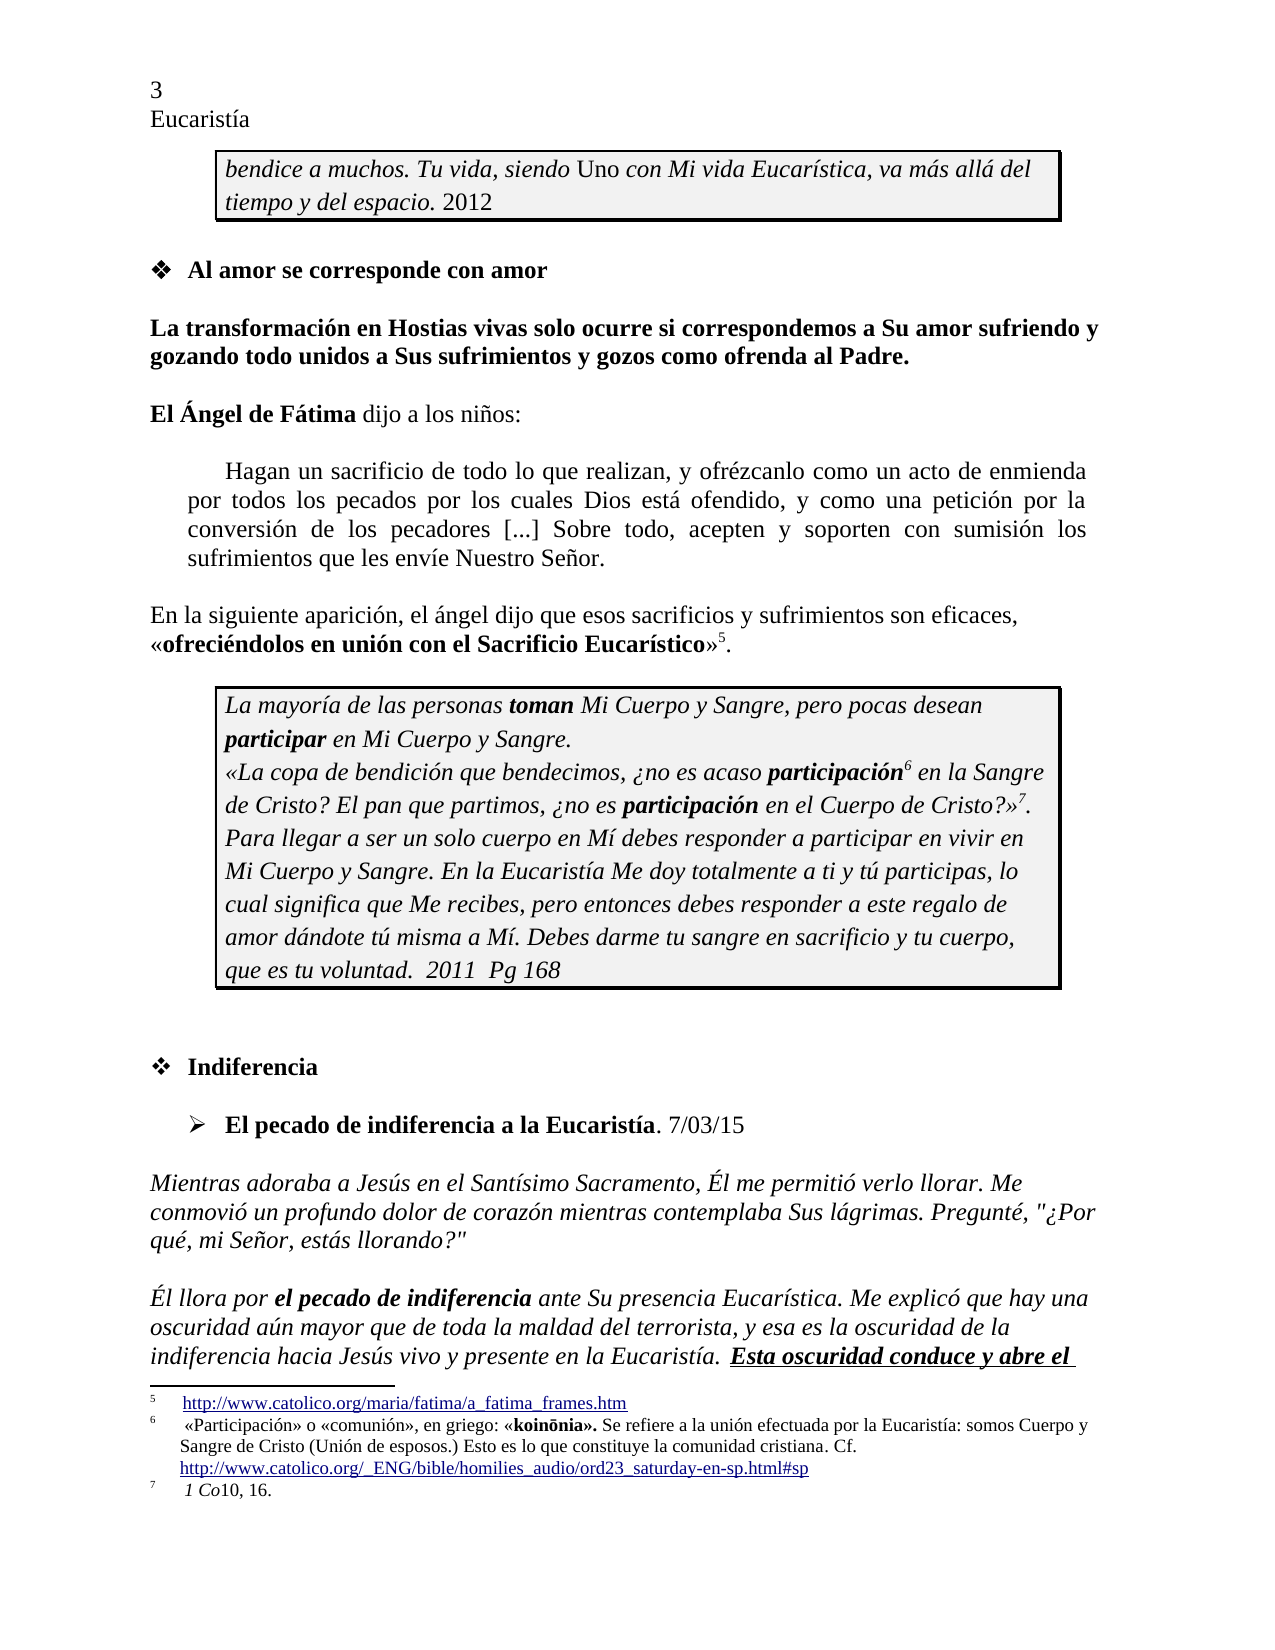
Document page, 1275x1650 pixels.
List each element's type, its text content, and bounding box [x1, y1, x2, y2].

text Hagan un sacrificio de todo lo que realizan, y ofrézcanlo como un acto de enmienda por todos los pecados por los cuales Dios está ofendido, y como una petición por la conversión de los pecadores [...] Sobre todo, acepten y soporten con sumisión los sufrimientos que les envíe Nuestro Señor. [187, 456, 1087, 571]
text Mientras adoraba a Jesús en el Santísimo Sacramento, Él me permitió verlo llorar. Me conmovió un profundo dolor de corazón mientras contemplaba Sus lágrimas. Pregunté, "¿Por qué, mi Señor, estás llorando?" [150, 1168, 1125, 1254]
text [217, 152, 1058, 218]
list Indiferencia [150, 1052, 1125, 1081]
text La mayoría de las personas toman Mi Cuerpo y Sangre, pero pocas desean participar en Mi Cuerpo y Sangre. [217, 689, 1058, 752]
text «La copa de bendición que bendecimos, ¿no es acaso participación en la Sangre de Cristo? El pan que partimos, ¿no es participación en el Cuerpo de Cristo?». [217, 752, 1058, 818]
list El pecado de indiferencia a la Eucaristía. 7/03/15 [187, 1110, 1125, 1139]
text En la siguiente aparición, el ángel dijo que esos sacrificios y sufrimientos son eficaces, «ofreciéndolos en unión con el Sacrificio Eucarístico». [150, 600, 1125, 658]
text Para llegar a ser un solo cuerpo en Mí debes responder a participar en vivir en Mi Cuerpo y Sangre. En la Eucaristía Me doy totalmente a ti y tú participas, lo cual significa que Me recibes, pero entonces debes responder a este regalo de amor dándote tú misma a Mí. Debes darme tu sangre en sacrificio y tu cuerpo, que es tu voluntad. 2011 Pg 168 [217, 818, 1058, 986]
text La transformación en Hostias vivas solo ocurre si correspondemos a Su amor sufriendo y gozando todo unidos a Sus sufrimientos y gozos como ofrenda al Padre. [150, 313, 1125, 370]
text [150, 1283, 1125, 1369]
list Al amor se corresponde con amor [150, 255, 1125, 284]
text El Ángel de Fátima dijo a los niños: [150, 399, 1125, 428]
